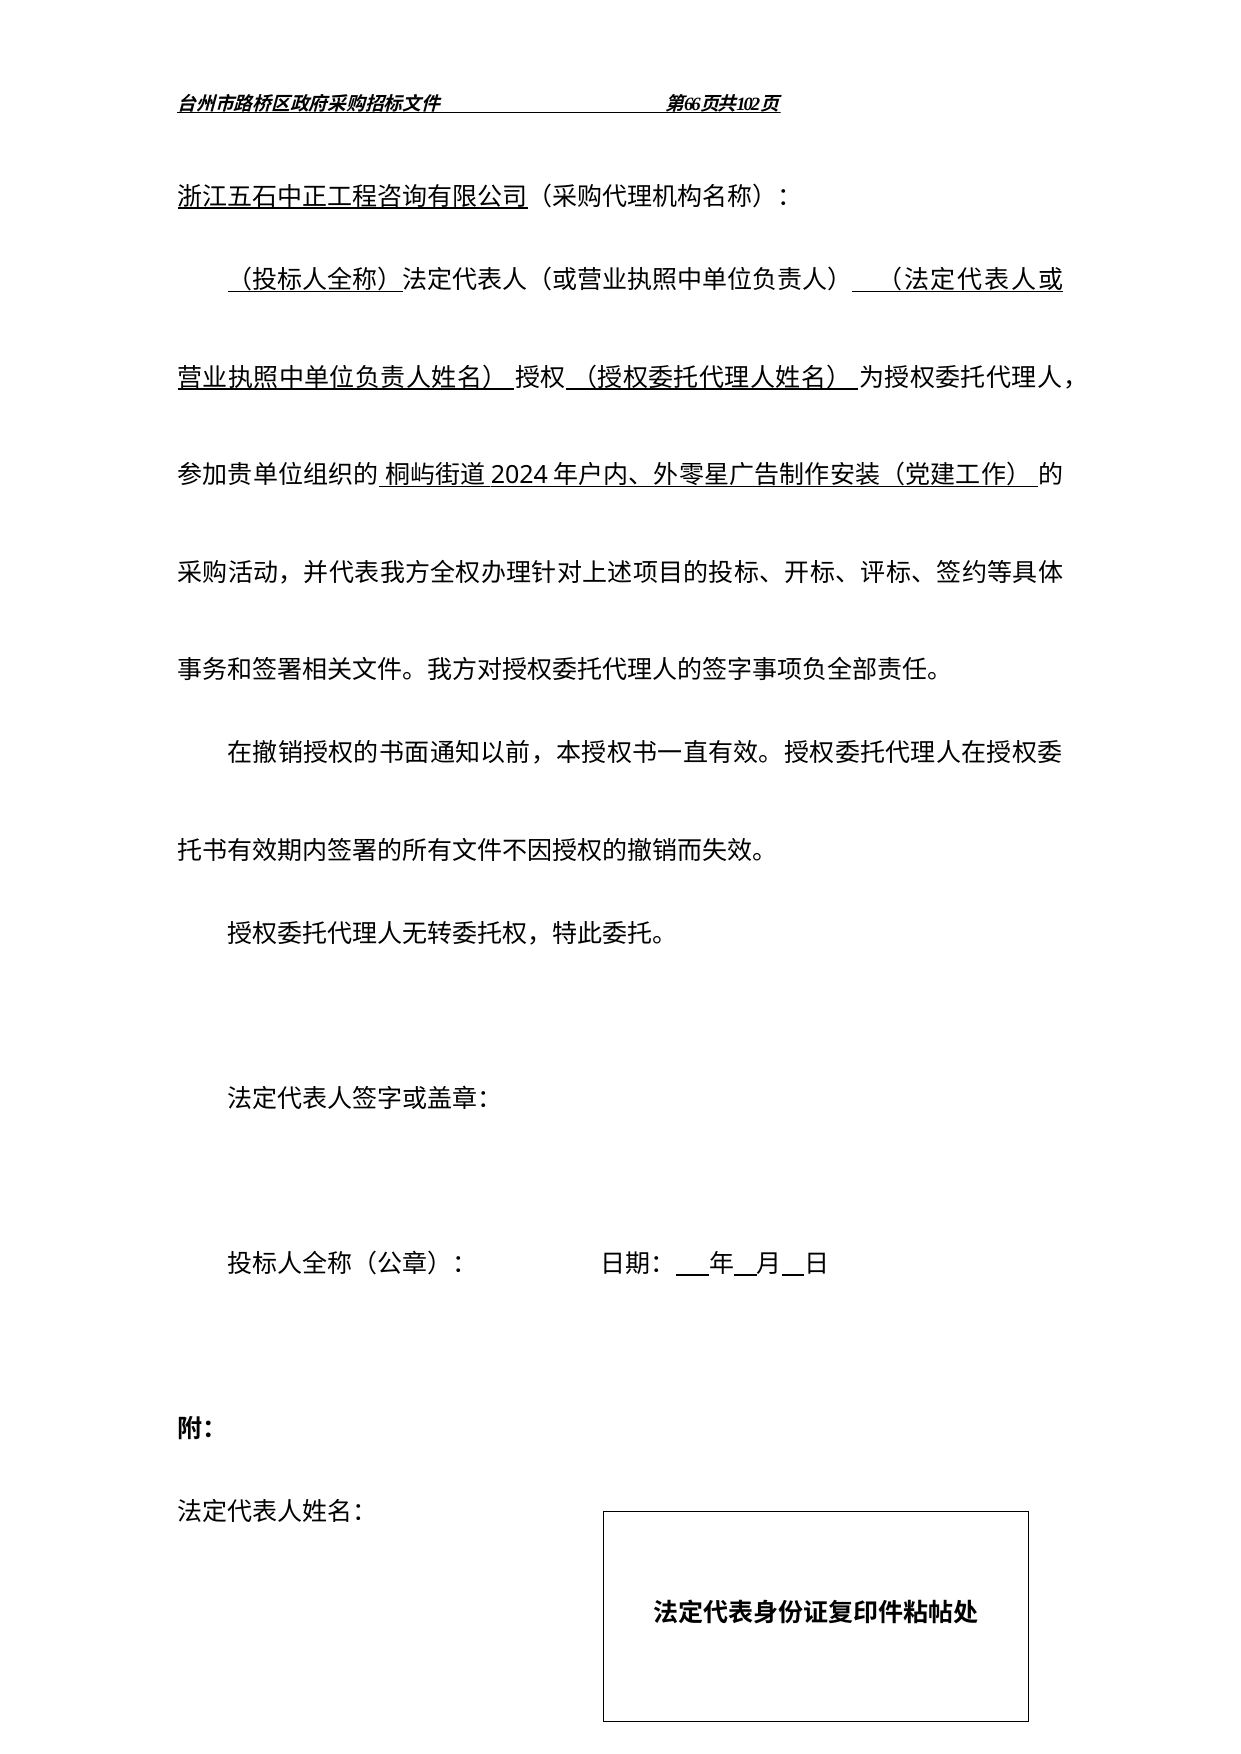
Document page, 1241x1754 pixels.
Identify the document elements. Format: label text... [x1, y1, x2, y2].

text 授权委托代理人无转委托权，特此委托。 [177, 899, 1063, 964]
text 法定代表人签字或盖章： [177, 1064, 1063, 1129]
text 在撤销授权的书面通知以前，本授权书一直有效。授权委托代理人在授权委托书有效期内签署的所有文件不因授权的撤销而失效。 [177, 718, 1063, 881]
text 附： [177, 1394, 1063, 1459]
text 浙江五石中正工程咨询有限公司（采购代理机构名称）： [177, 162, 1063, 227]
text 法定代表人姓名： [177, 1477, 1063, 1542]
table_header 法定代表身份证复印件粘帖处 [604, 1512, 1028, 1721]
text 投标人全称（公章）： 日期： 年 月 日 [177, 1229, 1063, 1294]
text （投标人全称）法定代表人（或营业执照中单位负责人） （法定代表人或营业执照中单位负责人姓名） 授权 （授权委托代理人姓名） 为授权委托代理人，参加贵单位组织的 桐屿街道2024年户内、外零星广告制作安装（党建工作） 的采购活动，并代表我方全权办理针对上述项目的投标、开标、评标、签约等具体事务和签署相关文件。我方对授权委托代理人的签字事项负全部责任。 [177, 245, 1063, 700]
